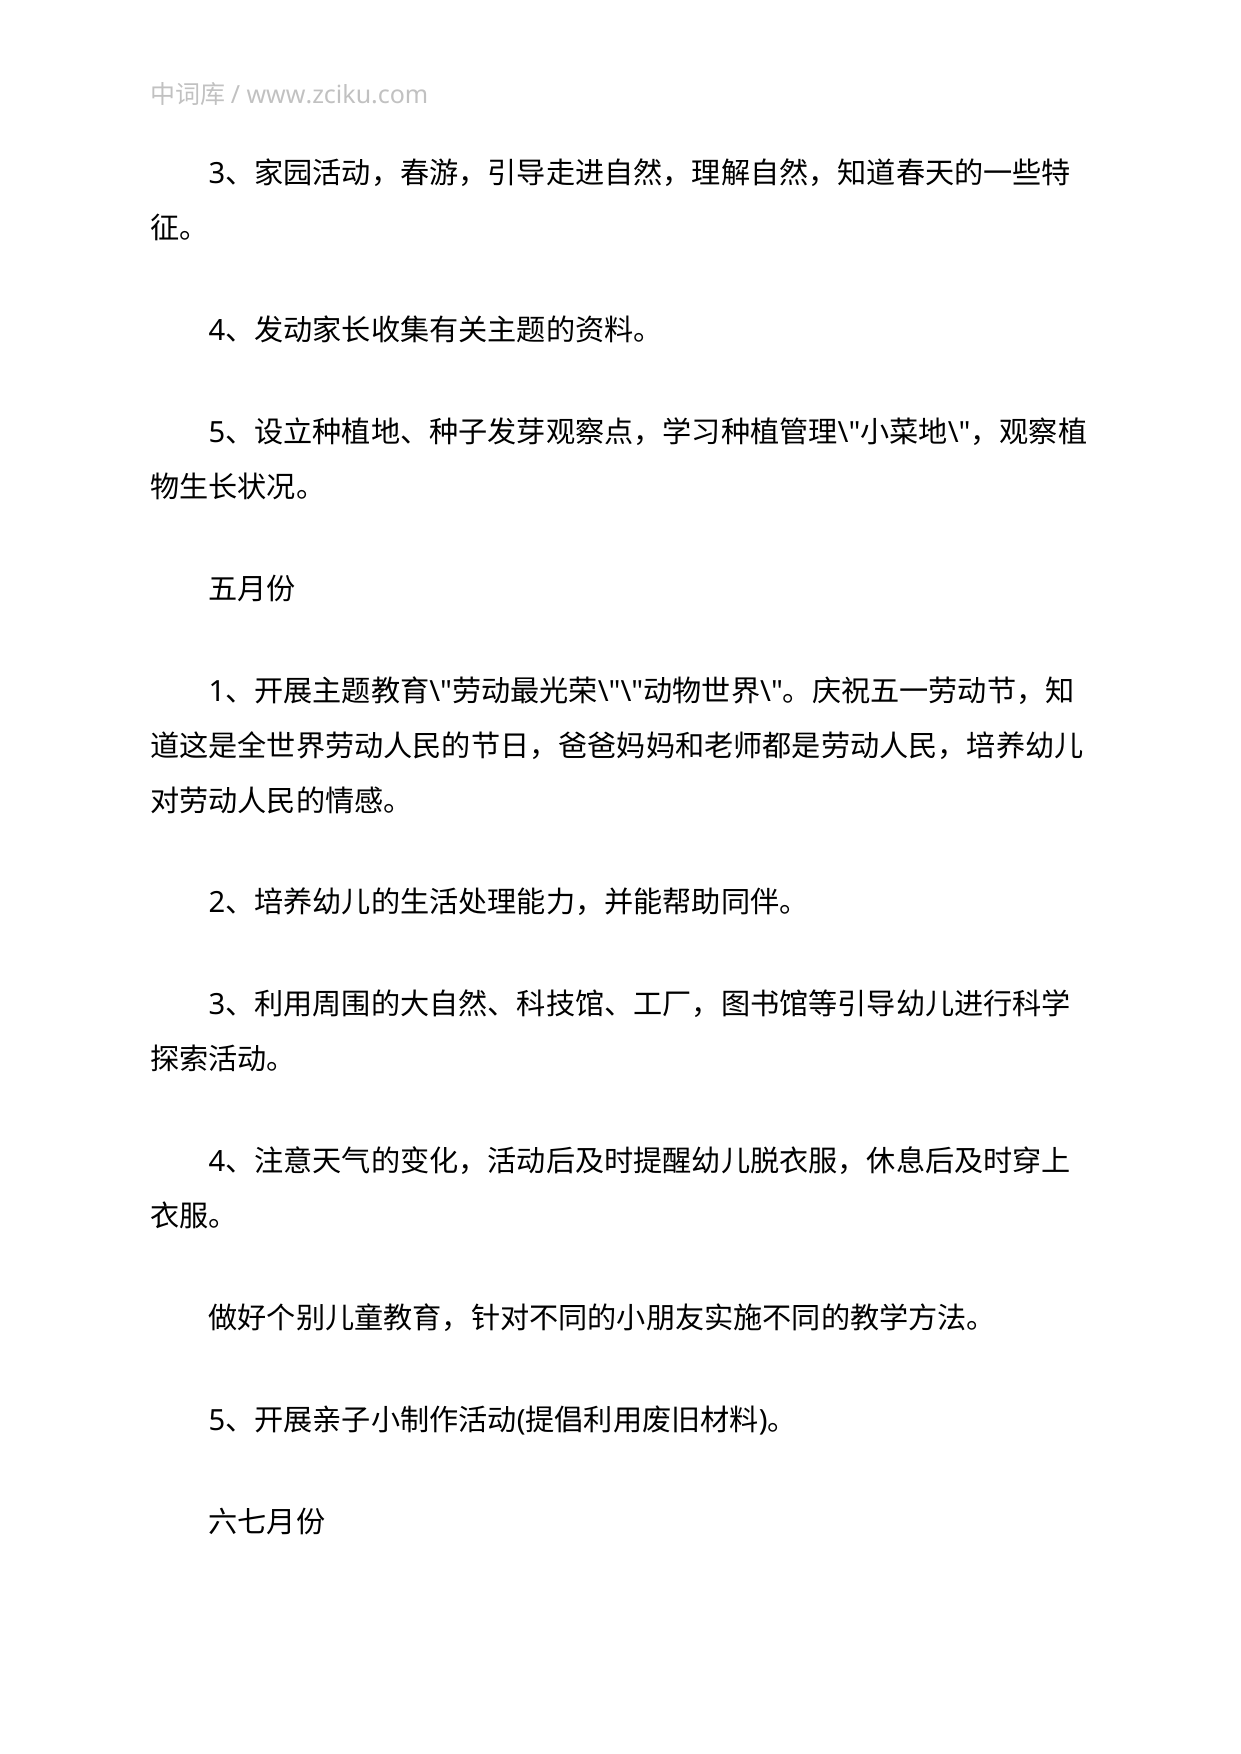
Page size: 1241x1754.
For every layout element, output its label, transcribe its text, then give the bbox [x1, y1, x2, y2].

text 4、注意天气的变化，活动后及时提醒幼儿脱衣服，休息后及时穿上衣服。 [150, 1138, 1090, 1235]
text 五月份 [150, 566, 1090, 608]
text 4、发动家长收集有关主题的资料。 [150, 307, 1090, 349]
text 5、开展亲子小制作活动(提倡利用废旧材料)。 [150, 1396, 1090, 1439]
text 1、开展主题教育\"劳动最光荣\"\"动物世界\"。庆祝五一劳动节，知道这是全世界劳动人民的节日，爸爸妈妈和老师都是劳动人民，培养幼儿对劳动人民的情感。 [150, 667, 1090, 819]
text 3、利用周围的大自然、科技馆、工厂，图书馆等引导幼儿进行科学探索活动。 [150, 981, 1090, 1078]
text 2、培养幼儿的生活处理能力，并能帮助同伴。 [150, 879, 1090, 921]
text 5、设立种植地、种子发芽观察点，学习种植管理\"小菜地\"，观察植物生长状况。 [150, 409, 1090, 506]
text 3、家园活动，春游，引导走进自然，理解自然，知道春天的一些特征。 [150, 150, 1090, 247]
text 做好个别儿童教育，针对不同的小朋友实施不同的教学方法。 [150, 1294, 1090, 1337]
text 六七月份 [150, 1498, 1090, 1541]
